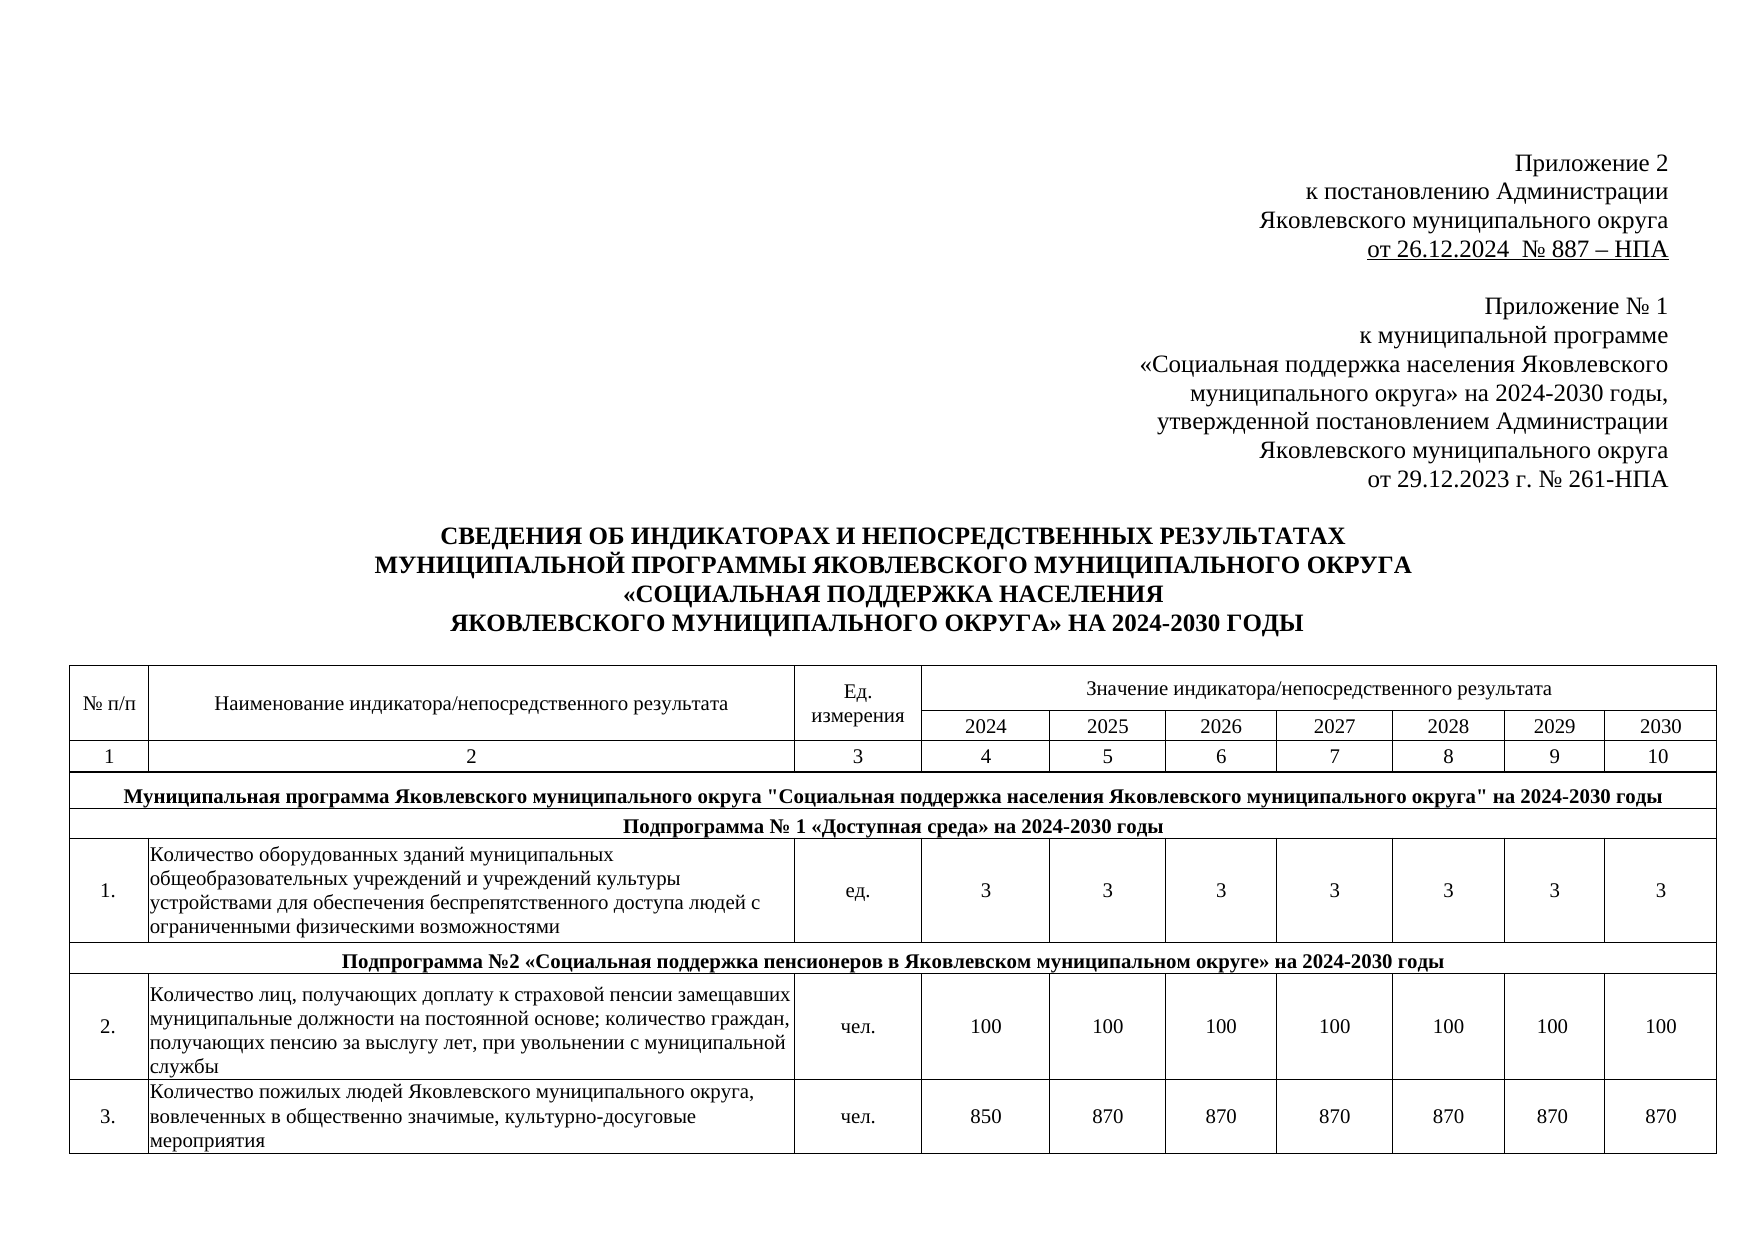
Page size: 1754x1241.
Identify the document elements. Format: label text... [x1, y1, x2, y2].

table_cell 870 [1166, 1080, 1276, 1153]
table_cell Количество лиц, получающих доплату к страховой пенсии замещавших муниципальные должности на постоянной основе; количество граждан, получающих пенсию за выслугу лет, при увольнении с муниципальной службы [149, 974, 794, 1078]
table_cell Количество пожилых людей Яковлевского муниципального округа, вовлеченных в общественно значимые, культурно-досуговые мероприятия [149, 1080, 794, 1153]
table_cell 100 [1166, 974, 1276, 1078]
table_cell 2030 [1605, 711, 1716, 740]
table_cell 100 [1605, 974, 1716, 1078]
table_cell чел. [795, 974, 921, 1078]
table_header Значение индикатора/непосредственного результата [922, 666, 1716, 710]
table_cell чел. [795, 1080, 921, 1153]
table_cell 2. [70, 974, 148, 1078]
text к муниципальной программе [118, 320, 1668, 349]
table_cell 3 [922, 839, 1049, 942]
table_cell 3 [1605, 839, 1716, 942]
table_cell 3 [1166, 839, 1276, 942]
table_cell 5 [1050, 741, 1165, 771]
table_cell 3 [1277, 839, 1392, 942]
table_cell 3 [1050, 839, 1165, 942]
table_cell 100 [922, 974, 1049, 1078]
text Приложение 2 [118, 148, 1668, 176]
table_cell 3 [1393, 839, 1504, 942]
table_cell 100 [1505, 974, 1604, 1078]
table_header Наименование индикатора/непосредственного результата [149, 666, 794, 740]
table_cell 2027 [1277, 711, 1392, 740]
table_cell 1 [70, 741, 148, 771]
text «Социальная поддержка населения Яковлевского [118, 349, 1668, 378]
table_cell 850 [922, 1080, 1049, 1153]
text ЯКОВЛЕВСКОГО МУНИЦИПАЛЬНОГО ОКРУГА» НА 2024-2030 ГОДЫ [118, 608, 1668, 636]
table_cell 3. [70, 1080, 148, 1153]
text муниципального округа» на 2024-2030 годы, [118, 378, 1668, 406]
table_cell 2 [149, 741, 794, 771]
table_cell 7 [1277, 741, 1392, 771]
text Приложение № 1 [118, 291, 1668, 320]
text Яковлевского муниципального округа [118, 435, 1668, 464]
table_cell 10 [1605, 741, 1716, 771]
table_cell 4 [922, 741, 1049, 771]
table_cell 2024 [922, 711, 1049, 740]
text МУНИЦИПАЛЬНОЙ ПРОГРАММЫ ЯКОВЛЕВСКОГО МУНИЦИПАЛЬНОГО ОКРУГА [118, 550, 1668, 579]
table_cell 870 [1505, 1080, 1604, 1153]
table_cell ед. [795, 839, 921, 942]
table_cell 3 [795, 741, 921, 771]
table_cell 8 [1393, 741, 1504, 771]
text «СОЦИАЛЬНАЯ ПОДДЕРЖКА НАСЕЛЕНИЯ [118, 579, 1668, 608]
text утвержденной постановлением Администрации [118, 406, 1668, 435]
text от 26.12.2024 № 887 – НПА [118, 234, 1668, 263]
text СВЕДЕНИЯ ОБ ИНДИКАТОРАХ И НЕПОСРЕДСТВЕННЫХ РЕЗУЛЬТАТАХ [118, 521, 1668, 550]
table_cell 2025 [1050, 711, 1165, 740]
table_cell 870 [1393, 1080, 1504, 1153]
table_header № п/п [70, 666, 148, 740]
table_cell 870 [1277, 1080, 1392, 1153]
table_cell 870 [1050, 1080, 1165, 1153]
table_cell 100 [1277, 974, 1392, 1078]
text к постановлению Администрации [118, 176, 1668, 205]
text Яковлевского муниципального округа [118, 205, 1668, 234]
table_cell 6 [1166, 741, 1276, 771]
text от 29.12.2023 г. № 261-НПА [118, 464, 1668, 493]
table_cell Подпрограмма № 1 «Доступная среда» на 2024-2030 годы [70, 809, 1716, 838]
table_cell 1. [70, 839, 148, 942]
table_cell 100 [1050, 974, 1165, 1078]
table_header Ед. измерения [795, 666, 921, 740]
table_cell 2028 [1393, 711, 1504, 740]
table_cell 2026 [1166, 711, 1276, 740]
table_cell 9 [1505, 741, 1604, 771]
table_cell Подпрограмма №2 «Социальная поддержка пенсионеров в Яковлевском муниципальном округе» на 2024-2030 годы [70, 943, 1716, 973]
table_cell Муниципальная программа Яковлевского муниципального округа "Социальная поддержка населения Яковлевского муниципального округа" на 2024-2030 годы [70, 773, 1716, 808]
table_cell Количество оборудованных зданий муниципальных общеобразовательных учреждений и учреждений культуры устройствами для обеспечения беспрепятственного доступа людей с ограниченными физическими возможностями [149, 839, 794, 942]
table_cell 100 [1393, 974, 1504, 1078]
table_cell 2029 [1505, 711, 1604, 740]
table_cell 3 [1505, 839, 1604, 942]
table_cell 870 [1605, 1080, 1716, 1153]
